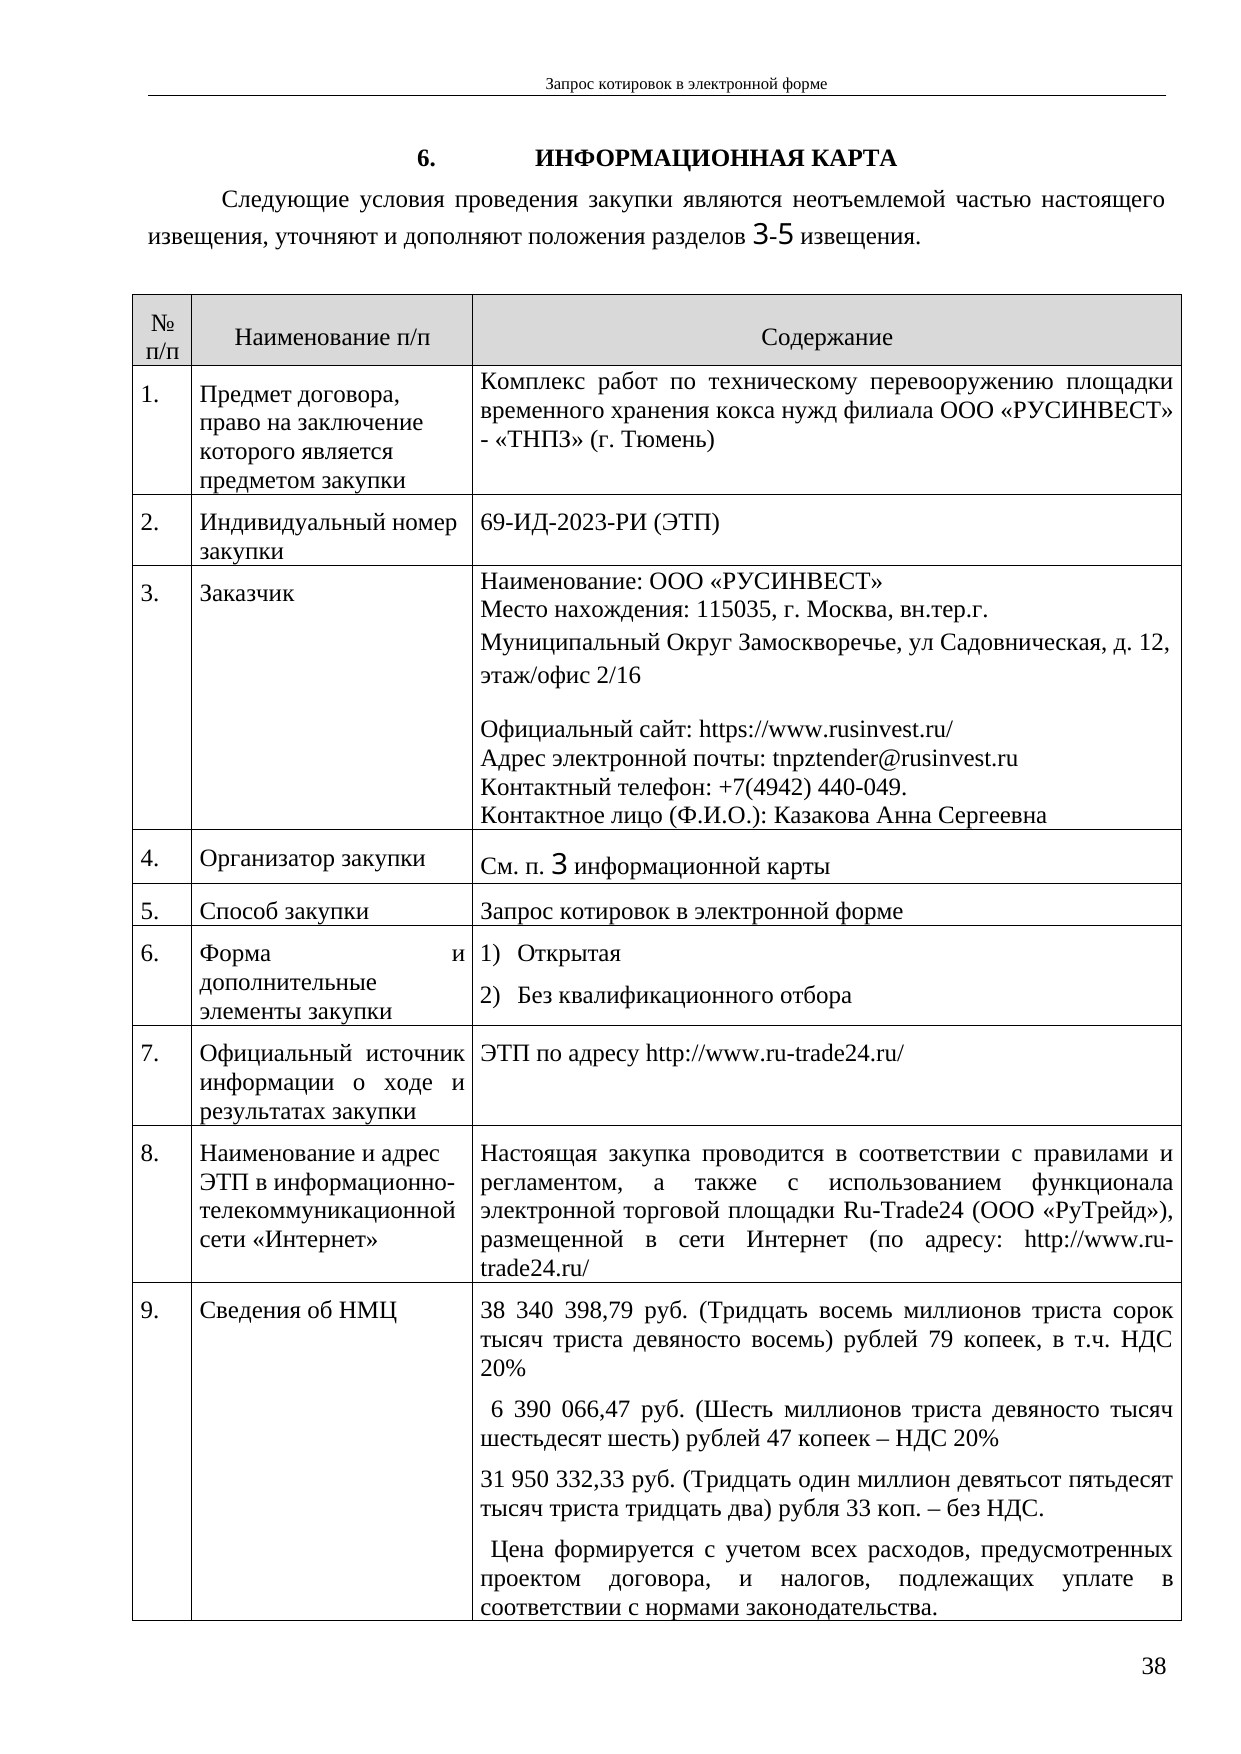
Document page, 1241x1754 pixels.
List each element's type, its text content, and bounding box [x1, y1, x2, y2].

table_cell Организатор закупки [192, 830, 472, 883]
table_cell Настоящая закупка проводится в соответствии с правилами и регламентом, а также с использованием функционала электронной торговой площадки Ru-Trade24 (ООО «РуТрейд»), размещенной в сети Интернет (по адресу: http://www.ru-trade24.ru/ [473, 1126, 1181, 1282]
table_cell Открытая Без квалификационного отбора [473, 926, 1181, 1025]
table_cell 38 340 398,79 руб. (Тридцать восемь миллионов триста сорок тысяч триста девяносто восемь) рублей 79 копеек, в т.ч. НДС 20% 6 390 066,47 руб. (Шесть миллионов триста девяносто тысяч шестьдесят шесть) рублей 47 копеек – НДС 20% 31 950 332,33 руб. (Тридцать один миллион девятьсот пятьдесят тысяч триста тридцать два) рубля 33 коп. – без НДС. Цена формируется с учетом всех расходов, предусмотренных проектом договора, и налогов, подлежащих уплате в соответствии с нормами законодательства. [473, 1283, 1181, 1620]
table_cell Официальный источник информации о ходе и результатах закупки [192, 1026, 472, 1124]
table_header № п/п [133, 295, 191, 365]
table_cell 69-ИД-2023-РИ (ЭТП) [473, 495, 1181, 565]
table_cell Наименование и адрес ЭТП в информационно-телекоммуникационной сети «Интернет» [192, 1126, 472, 1282]
list ИНФОРМАЦИОННАЯ КАРТА [148, 143, 1166, 172]
table_cell Предмет договора, право на заключение которого является предметом закупки [192, 366, 472, 494]
table_cell Сведения об НМЦ [192, 1283, 472, 1620]
table_cell [133, 830, 191, 883]
table_cell Способ закупки [192, 884, 472, 925]
table_cell Запрос котировок в электронной форме [473, 884, 1181, 925]
list Следующие условия проведения закупки являются неотъемлемой частью настоящего извещения, уточняют и дополняют положения разделов 3-5 извещения. [148, 184, 1166, 253]
table_cell См. п. 3 информационной карты [473, 830, 1181, 883]
table_cell [133, 566, 191, 829]
table_cell Индивидуальный номер закупки [192, 495, 472, 565]
table_cell Форма и дополнительные элементы закупки [192, 926, 472, 1025]
table_cell ЭТП по адресу http://www.ru-trade24.ru/ [473, 1026, 1181, 1124]
table_cell Заказчик [192, 566, 472, 829]
table_cell [133, 1026, 191, 1124]
table_cell [133, 926, 191, 1025]
table_cell [133, 1283, 191, 1620]
table_header Содержание [473, 295, 1181, 365]
table_cell [133, 495, 191, 565]
table_cell Комплекс работ по техническому перевооружению площадки временного хранения кокса нужд филиала ООО «РУСИНВЕСТ» - «ТНПЗ» (г. Тюмень) [473, 366, 1181, 494]
table_cell [133, 1126, 191, 1282]
table_header Наименование п/п [192, 295, 472, 365]
table_cell [133, 366, 191, 494]
table_cell [133, 884, 191, 925]
table_cell Наименование: ООО «РУСИНВЕСТ» Место нахождения: . Москва, вн.тер.г. Муниципальный Округ Замоскворечье, ул Садовническая, д. 12, этаж/офис 2/16 Официальный сайт: https://www.rusinvest.ru/ Адрес электронной почты: tnpztender@rusinvest.ru Контактный телефон: +7(4942) 440-049. Контактное лицо (Ф.И.О.): Казакова Анна Сергеевна [473, 566, 1181, 829]
